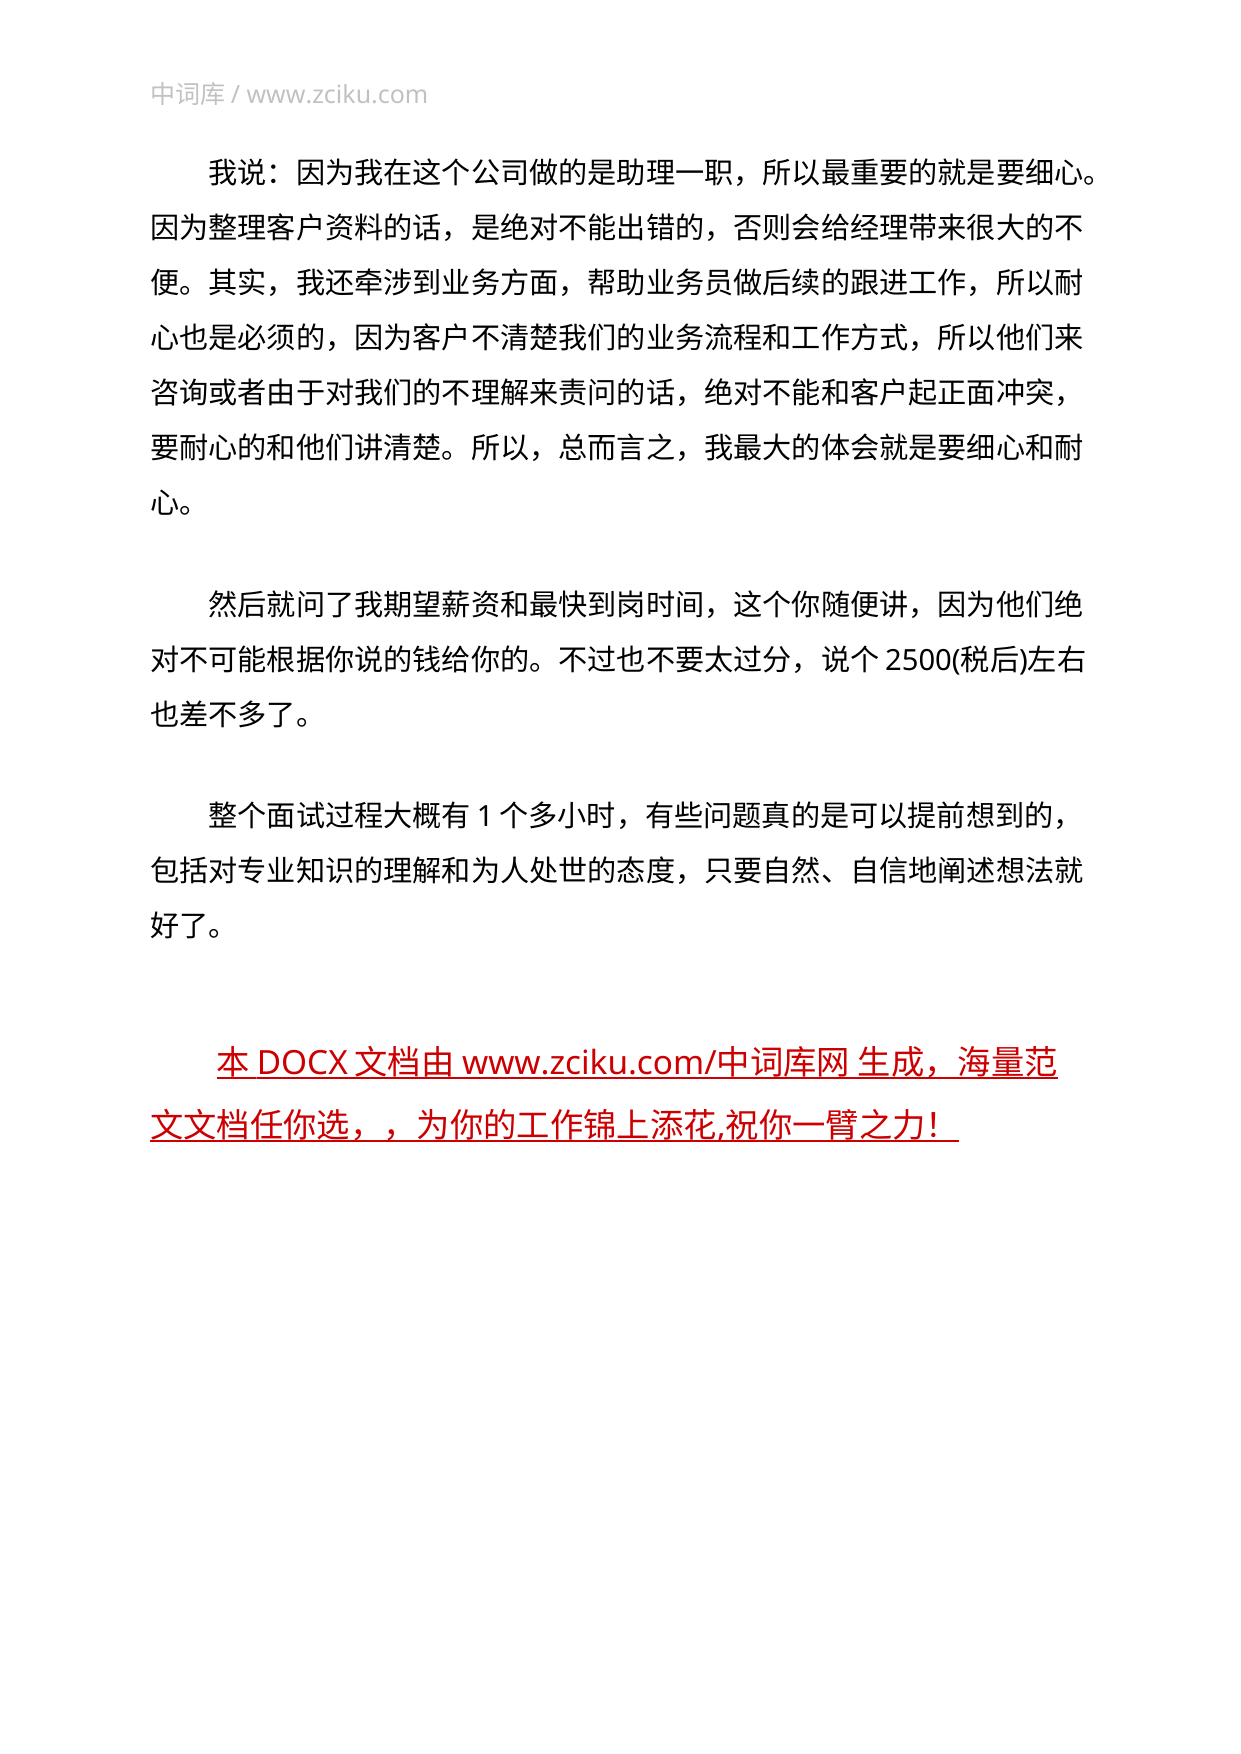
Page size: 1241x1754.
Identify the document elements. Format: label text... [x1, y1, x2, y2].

text 我说：因为我在这个公司做的是助理一职，所以最重要的就是要细心。因为整理客户资料的话，是绝对不能出错的，否则会给经理带来很大的不便。其实，我还牵涉到业务方面，帮助业务员做后续的跟进工作，所以耐心也是必须的，因为客户不清楚我们的业务流程和工作方式，所以他们来咨询或者由于对我们的不理解来责问的话，绝对不能和客户起正面冲突，要耐心的和他们讲清楚。所以，总而言之，我最大的体会就是要细心和耐心。 [150, 150, 1090, 522]
text 本DOCX文档由 www.zciku.com/中词库网 生成，海量范文文档任你选，，为你的工作锦上添花,祝你一臂之力！ [150, 1036, 1090, 1147]
text 整个面试过程大概有1个多小时，有些问题真的是可以提前想到的，包括对专业知识的理解和为人处世的态度，只要自然、自信地阐述想法就好了。 [150, 793, 1090, 945]
text 然后就问了我期望薪资和最快到岗时间，这个你随便讲，因为他们绝对不可能根据你说的钱给你的。不过也不要太过分，说个2500(税后)左右也差不多了。 [150, 581, 1090, 733]
